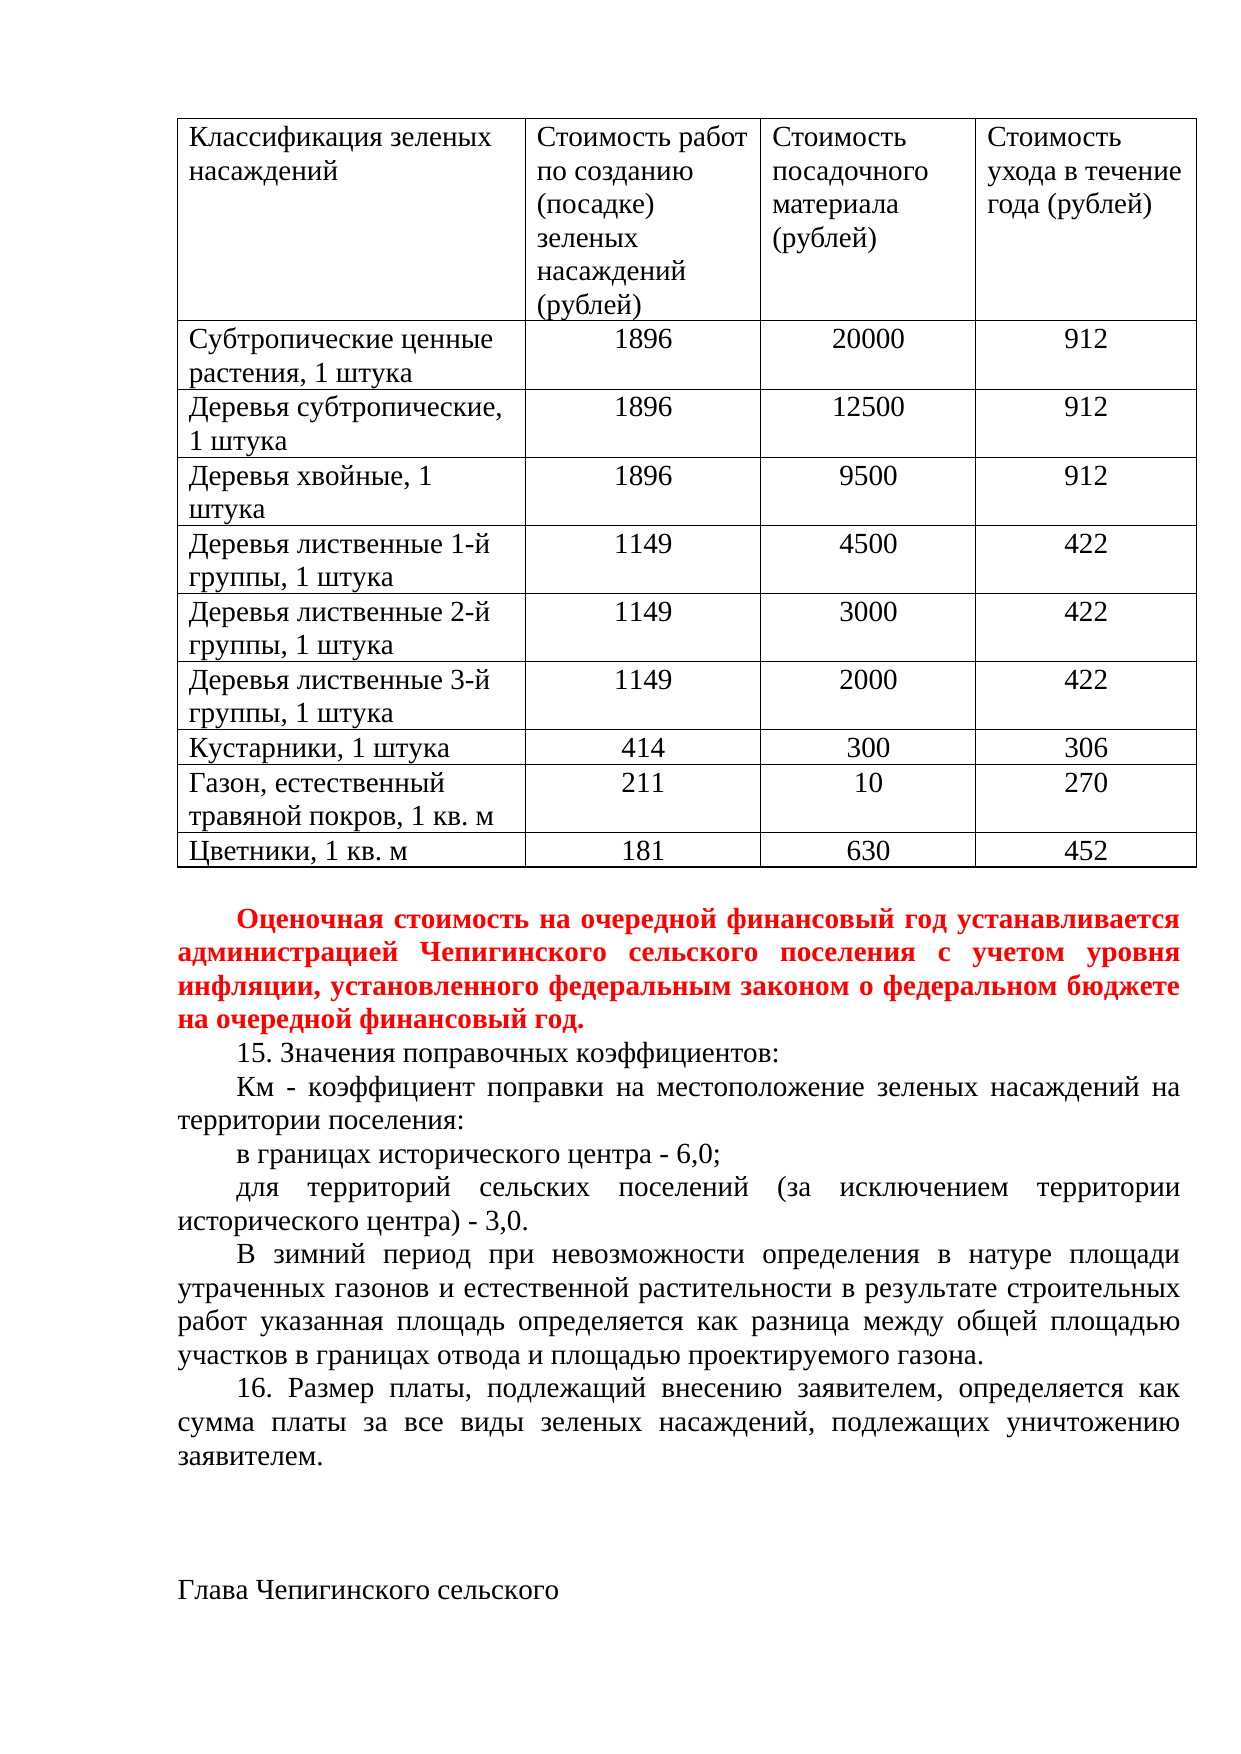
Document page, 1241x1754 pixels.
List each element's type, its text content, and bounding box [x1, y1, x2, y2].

table_header Классификация зеленых насаждений [178, 119, 525, 320]
table_cell 414 [526, 730, 760, 764]
table_cell Субтропические ценные растения, 1 штука [178, 321, 525, 388]
table_header Стоимость работ по созданию (посадке) зеленых насаждений (рублей) [526, 119, 760, 320]
table_cell 630 [761, 833, 975, 866]
table_cell 912 [976, 321, 1196, 388]
text Км - коэффициент поправки на местоположение зеленых насаждений на территории поселения: [177, 1069, 1181, 1136]
table_header Стоимость ухода в течение года (рублей) [976, 119, 1196, 320]
table_cell 3000 [761, 594, 975, 661]
table_cell 912 [976, 390, 1196, 457]
table_cell Деревья лиственные 3-й группы, 1 штука [178, 662, 525, 729]
table_cell 1896 [526, 390, 760, 457]
table_cell 422 [976, 594, 1196, 661]
text 16. Размер платы, подлежащий внесению заявителем, определяется как сумма платы за все виды зеленых насаждений, подлежащих уничтожению заявителем. [177, 1371, 1181, 1471]
table_cell 300 [761, 730, 975, 764]
table_cell 20000 [761, 321, 975, 388]
table_cell 912 [976, 458, 1196, 525]
table_cell 211 [526, 765, 760, 832]
text в границах исторического центра - 6,0; [177, 1136, 1181, 1169]
table_cell 1149 [526, 526, 760, 593]
table_cell 2000 [761, 662, 975, 729]
table_cell 306 [976, 730, 1196, 764]
table_cell Газон, естественный травяной покров, 1 кв. м [178, 765, 525, 832]
text 15. Значения поправочных коэффициентов: [177, 1035, 1181, 1069]
table_cell 270 [976, 765, 1196, 832]
table_cell 452 [976, 833, 1196, 866]
text для территорий сельских поселений (за исключением территории исторического центра) - 3,0. [177, 1169, 1181, 1236]
table_cell 12500 [761, 390, 975, 457]
text Глава Чепигинского сельского [177, 1572, 1181, 1605]
text Оценочная стоимость на очередной финансовый год устанавливается администрацией Чепигинского сельского поселения с учетом уровня инфляции, установленного федеральным законом о федеральном бюджете на очередной финансовый год. [177, 901, 1181, 1035]
table_cell 4500 [761, 526, 975, 593]
table_cell 10 [761, 765, 975, 832]
table_header Стоимость посадочного материала (рублей) [761, 119, 975, 320]
text В зимний период при невозможности определения в натуре площади утраченных газонов и естественной растительности в результате строительных работ указанная площадь определяется как разница между общей площадью участков в границах отвода и площадью проектируемого газона. [177, 1236, 1181, 1371]
table_cell Деревья хвойные, 1 штука [178, 458, 525, 525]
table_cell Кустарники, 1 штука [178, 730, 525, 764]
table_cell Цветники, 1 кв. м [178, 833, 525, 866]
table_cell Деревья лиственные 1-й группы, 1 штука [178, 526, 525, 593]
table_cell 422 [976, 662, 1196, 729]
table_cell 1149 [526, 662, 760, 729]
table_cell 1896 [526, 458, 760, 525]
table_cell 181 [526, 833, 760, 866]
table_cell 1896 [526, 321, 760, 388]
table_cell 9500 [761, 458, 975, 525]
table_cell Деревья субтропические, 1 штука [178, 390, 525, 457]
table_cell 422 [976, 526, 1196, 593]
table_cell 1149 [526, 594, 760, 661]
table_cell Деревья лиственные 2-й группы, 1 штука [178, 594, 525, 661]
